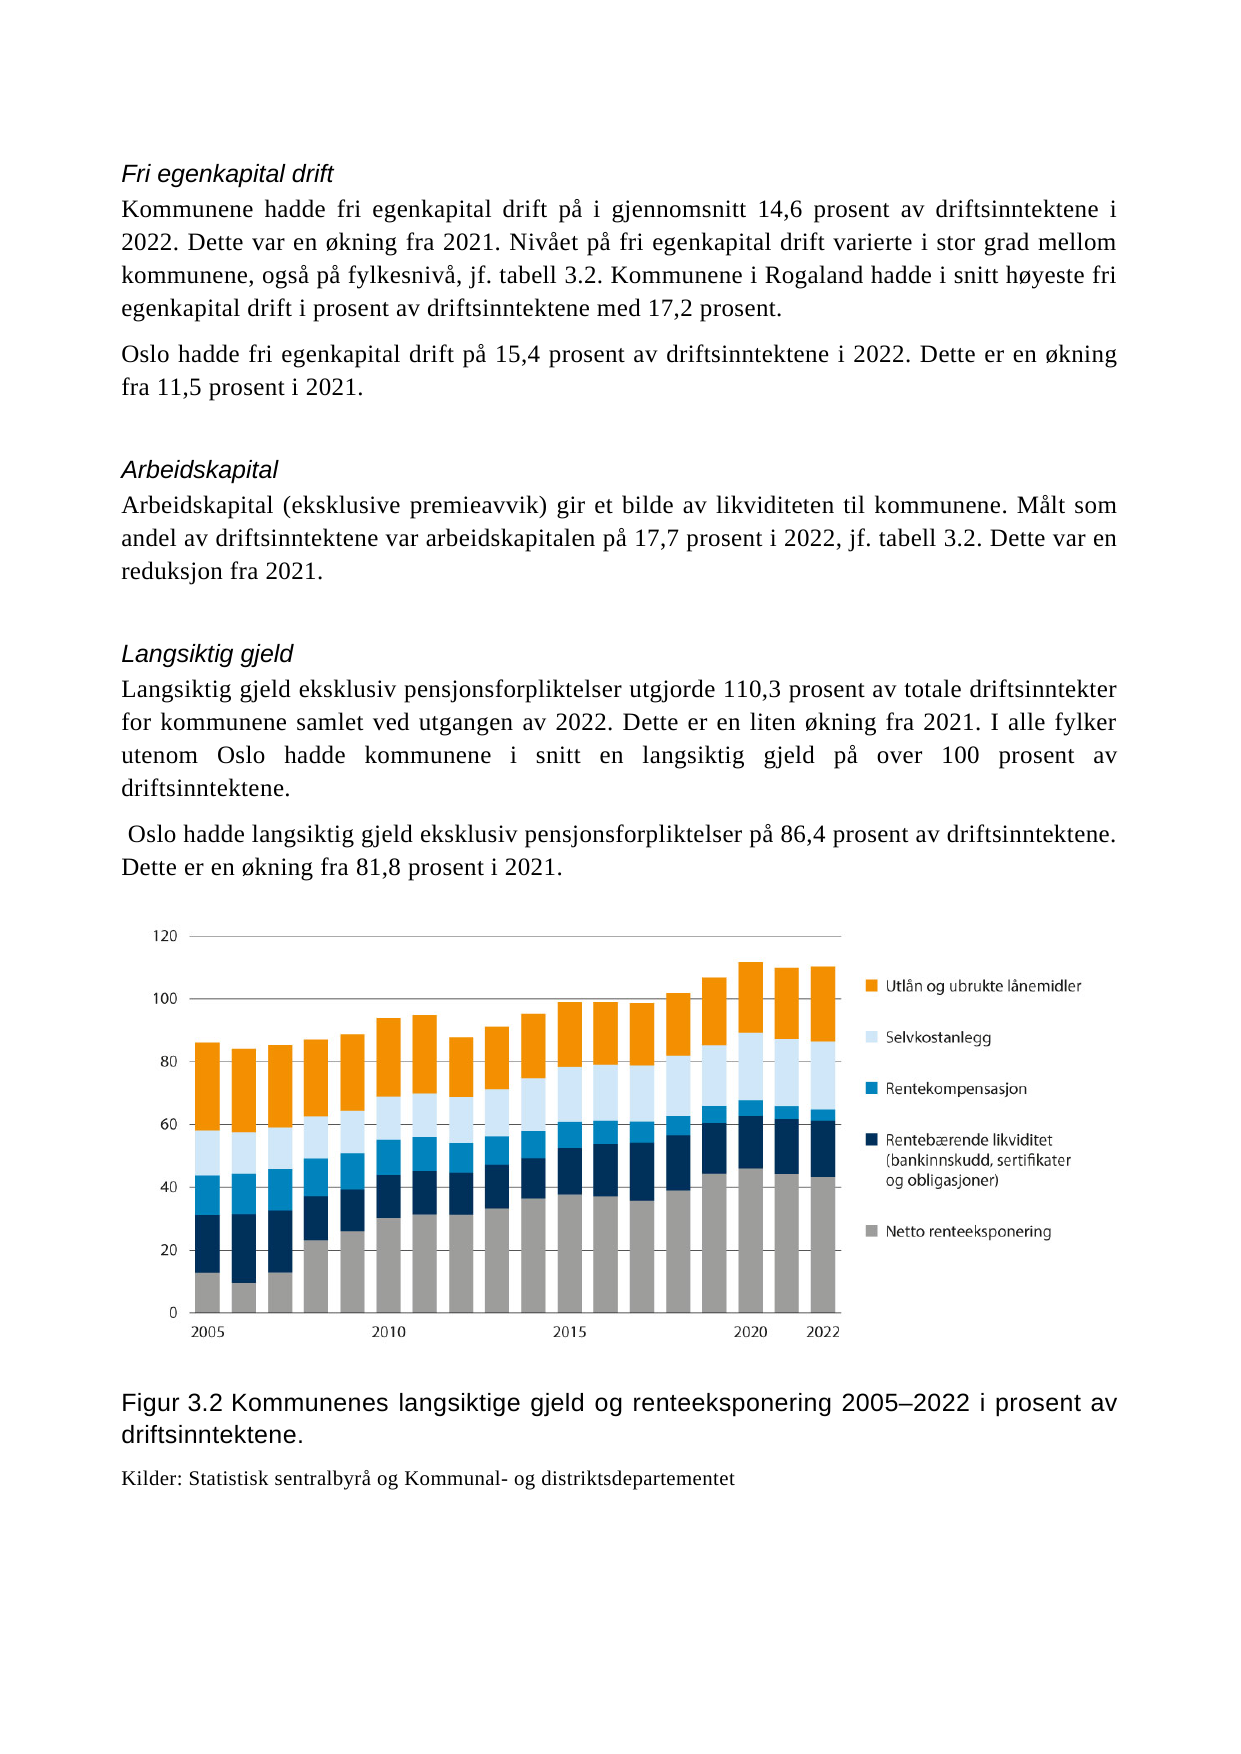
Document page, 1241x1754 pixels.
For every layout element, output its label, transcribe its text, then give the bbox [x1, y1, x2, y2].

text Fri egenkapital drift [121, 159, 1119, 188]
text Langsiktig gjeld [121, 639, 1119, 668]
text Langsiktig gjeld eksklusiv pensjonsforpliktelser utgjorde 110,3 prosent av totale driftsinntekter for kommunene samlet ved utgangen av 2022. Dette er en liten økning fra 2021. I alle fylker utenom Oslo hadde kommunene i snitt en langsiktig gjeld på over 100 prosent av driftsinntektene. [121, 674, 1119, 802]
text Oslo hadde langsiktig gjeld eksklusiv pensjonsforpliktelser på 86,4 prosent av driftsinntektene. Dette er en økning fra 81,8 prosent i 2021. [121, 819, 1119, 881]
text Arbeidskapital [121, 455, 1119, 484]
picture [121, 897, 1118, 1371]
text Kilder: Statistisk sentralbyrå og Kommunal- og distriktsdepartementet [121, 1466, 1119, 1490]
text Kommunene hadde fri egenkapital drift på i gjennomsnitt 14,6 prosent av driftsinntektene i 2022. Dette var en økning fra 2021. Nivået på fri egenkapital drift varierte i stor grad mellom kommunene, også på fylkesnivå, jf. tabell 3.2. Kommunene i Rogaland hadde i snitt høyeste fri egenkapital drift i prosent av driftsinntektene med 17,2 prosent. [121, 194, 1119, 322]
text Arbeidskapital (eksklusive premieavvik) gir et bilde av likviditeten til kommunene. Målt som andel av driftsinntektene var arbeidskapitalen på 17,7 prosent i 2022, jf. tabell 3.2. Dette var en reduksjon fra 2021. [121, 490, 1119, 585]
text Oslo hadde fri egenkapital drift på 15,4 prosent av driftsinntektene i 2022. Dette er en økning fra 11,5 prosent i 2021. [121, 339, 1119, 401]
text Kommunenes langsiktige gjeld og renteeksponering 2005–2022 i prosent av driftsinntektene. [121, 1387, 1119, 1449]
